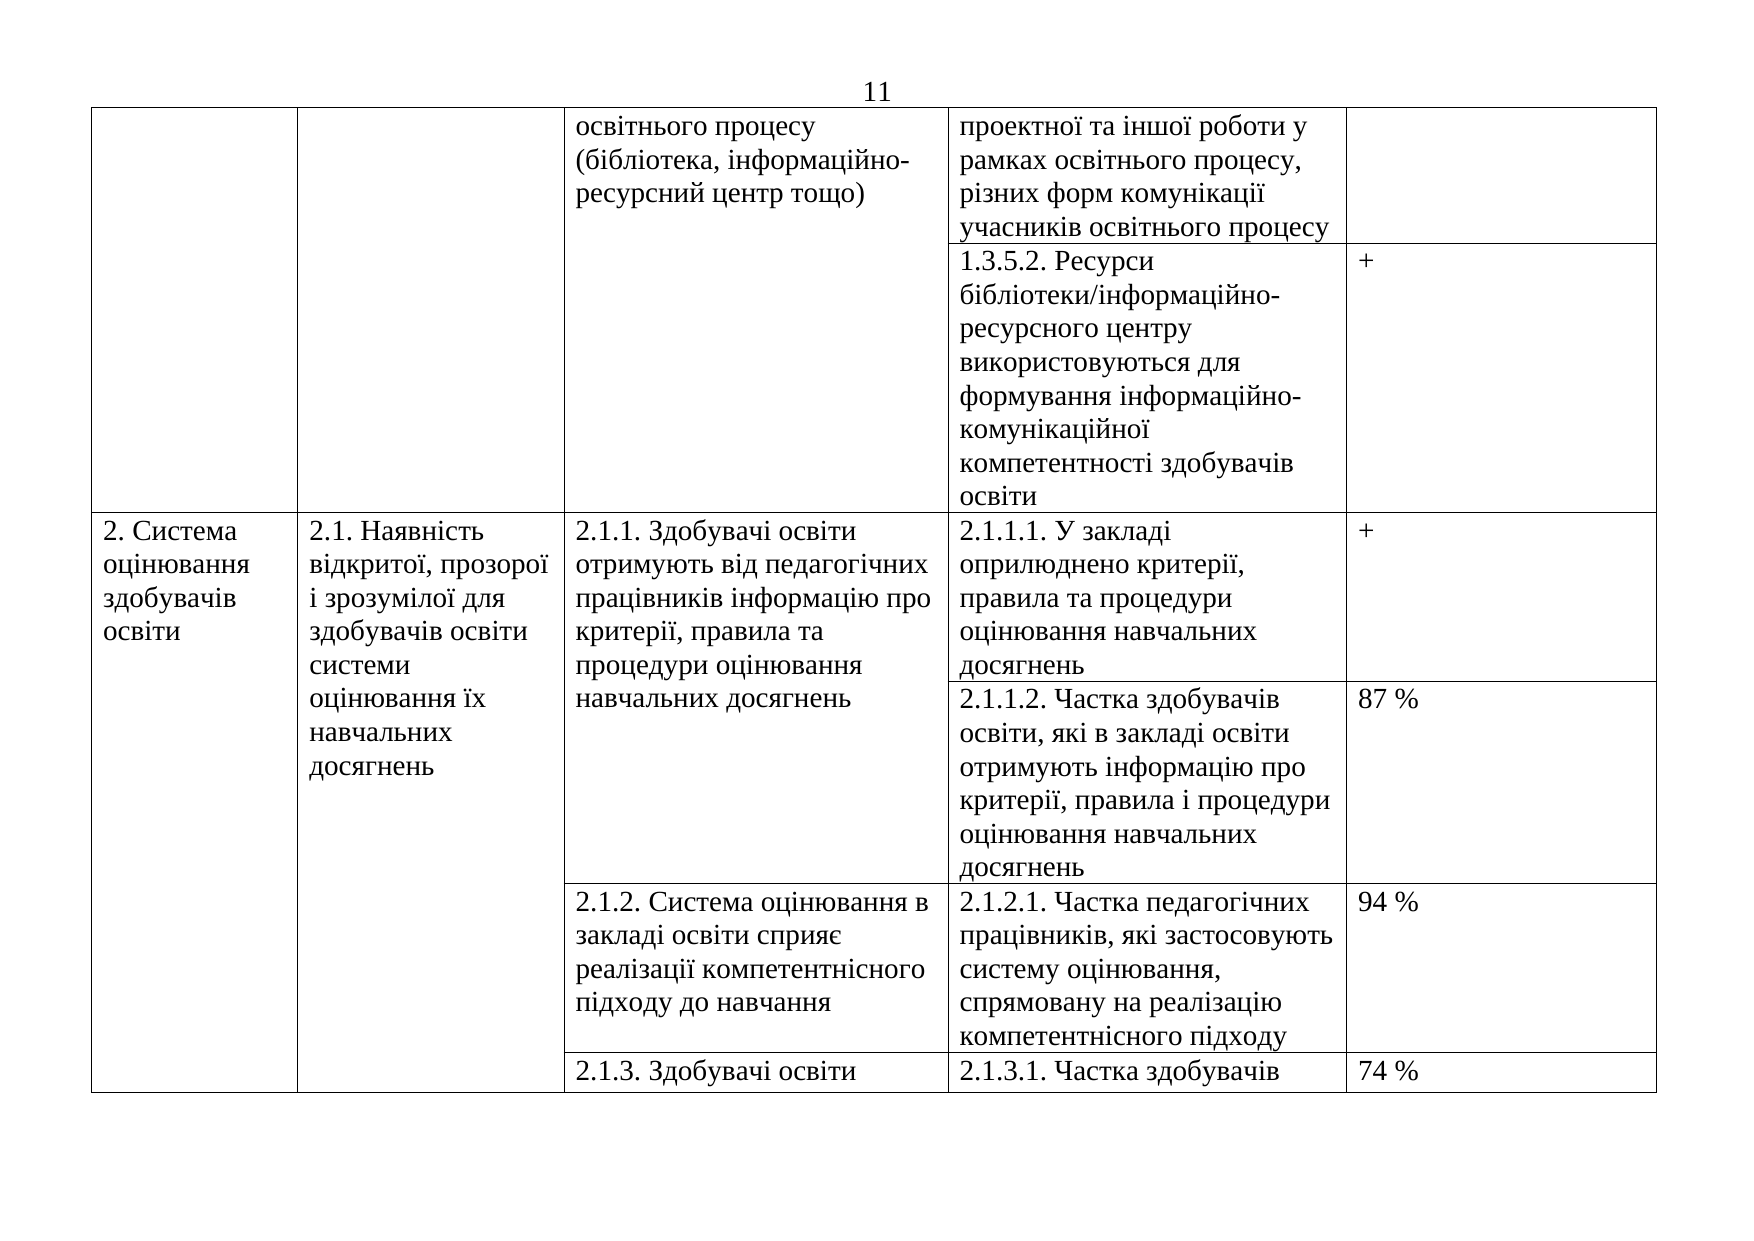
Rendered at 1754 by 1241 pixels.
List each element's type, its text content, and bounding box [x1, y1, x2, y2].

table_cell 2.1.2.1. Частка педагогічних працівників, які застосовують систему оцінювання, спрямовану на реалізацію компетентнісного підходу [949, 884, 1346, 1052]
table_cell 94 % [1347, 884, 1656, 1052]
table_cell 2. Система оцінювання здобувачів освіти [92, 513, 297, 1092]
table_cell 2.1.1. Здобувачі освіти отримують від педагогічних працівників інформацію про критерії, правила та процедури оцінювання навчальних досягнень [565, 513, 948, 883]
table_cell 2.1. Наявність відкритої, прозорої і зрозумілої для здобувачів освіти системи оцінювання їх навчальних досягнень [298, 513, 564, 1092]
table_cell 2.1.1.2. Частка здобувачів освіти, які в закладі освіти отримують інформацію про критерії, правила і процедури оцінювання навчальних досягнень [949, 682, 1346, 883]
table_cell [949, 1053, 1346, 1092]
table_cell 87 % [1347, 682, 1656, 883]
table_cell _ [1347, 108, 1656, 242]
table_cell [949, 108, 1346, 242]
table_cell 2.1.2. Система оцінювання в закладі освіти сприяє реалізації компетентнісного підходу до навчання [565, 884, 948, 1052]
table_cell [565, 108, 948, 512]
table_cell + [1347, 244, 1656, 512]
table_cell 1.3.5.2. Ресурси бібліотеки/інформаційно-ресурсного центру використовуються для формування інформаційно-комунікаційної компетентності здобувачів освіти [949, 244, 1346, 512]
table_cell 2.1.1.1. У закладі оприлюднено критерії, правила та процедури оцінювання навчальних досягнень [949, 513, 1346, 681]
table_cell 74 % [1347, 1053, 1656, 1092]
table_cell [565, 1053, 948, 1092]
table_cell + [1347, 513, 1656, 681]
